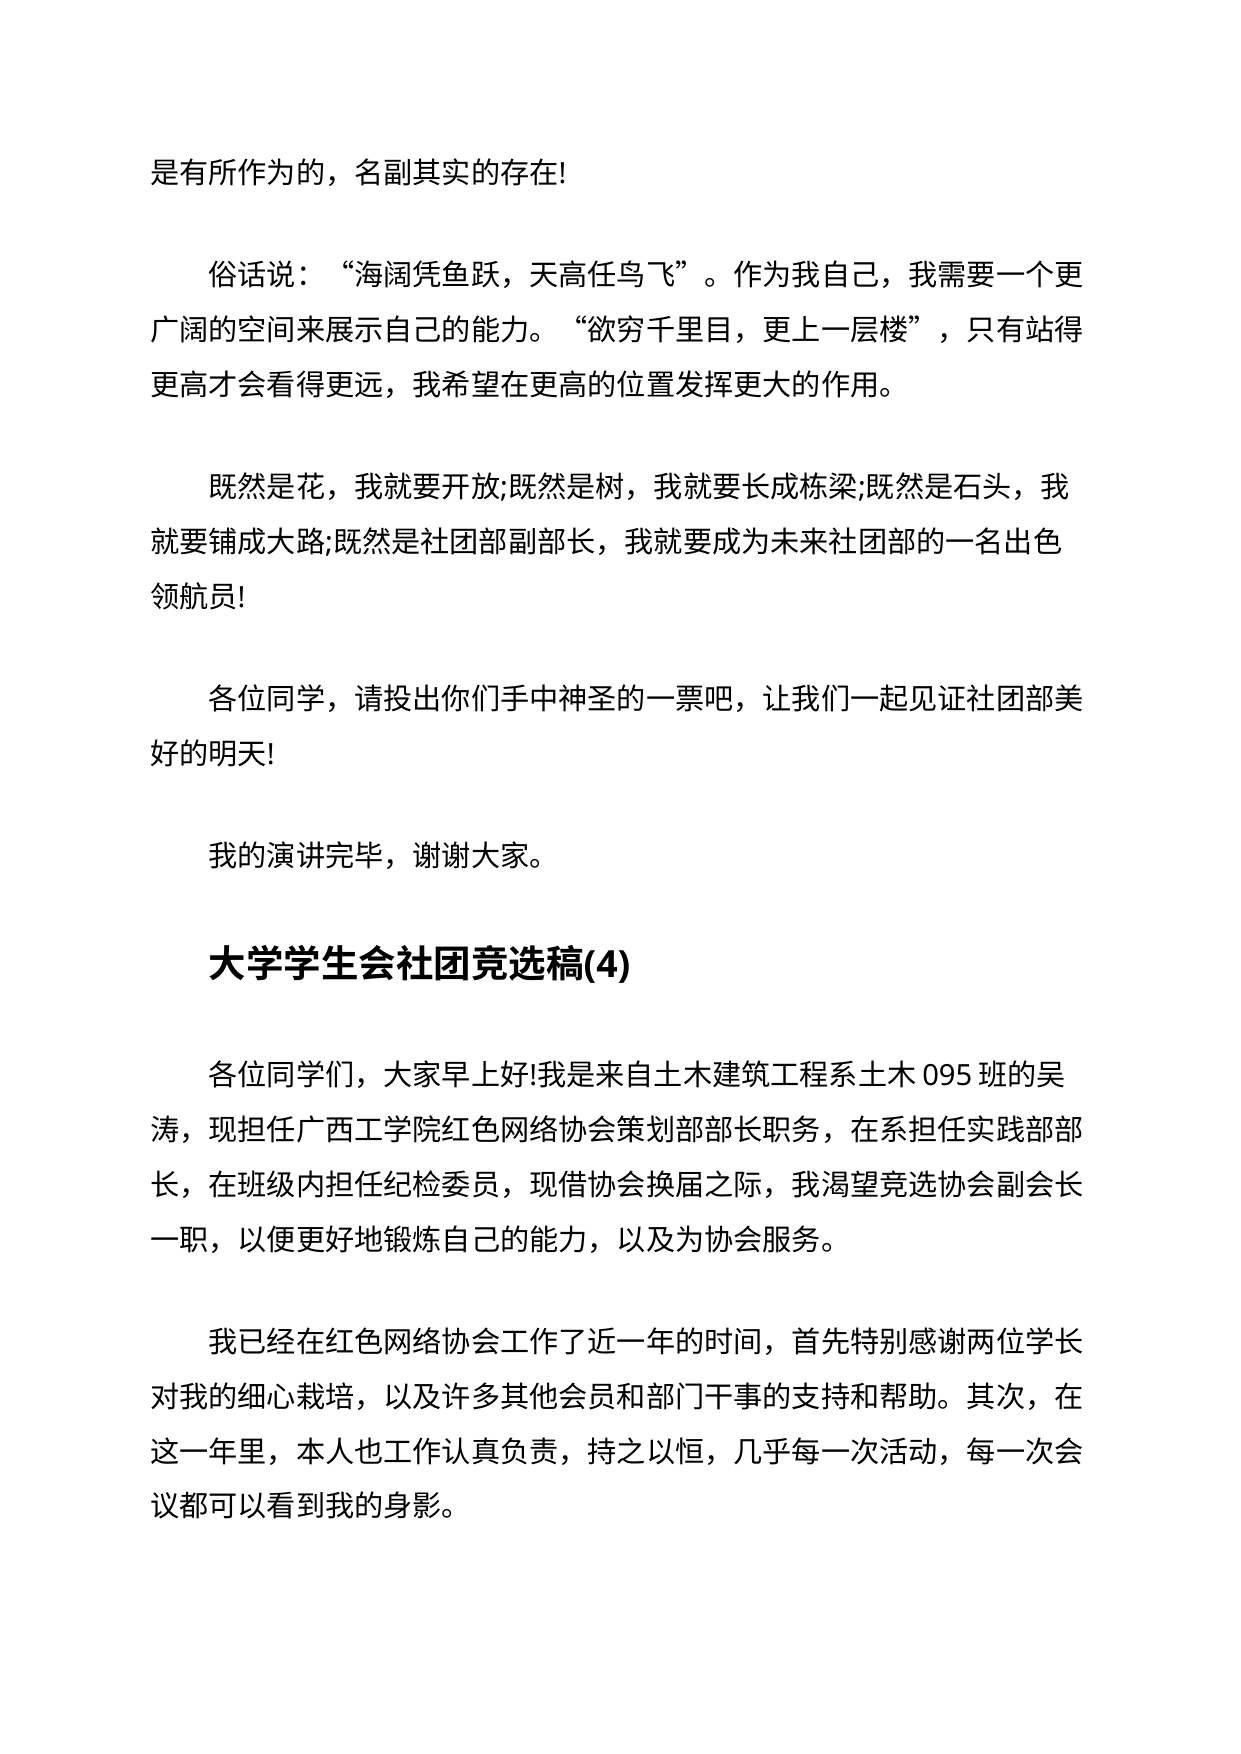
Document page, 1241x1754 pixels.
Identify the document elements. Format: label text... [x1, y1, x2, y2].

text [150, 150, 1090, 192]
text 我的演讲完毕，谢谢大家。 [150, 832, 1090, 875]
text 各位同学们，大家早上好!我是来自土木建筑工程系土木095班的吴涛，现担任广西工学院红色网络协会策划部部长职务，在系担任实践部部长，在班级内担任纪检委员，现借协会换届之际，我渴望竞选协会副会长一职，以便更好地锻炼自己的能力，以及为协会服务。 [150, 1052, 1090, 1259]
text 各位同学，请投出你们手中神圣的一票吧，让我们一起见证社团部美好的明天! [150, 676, 1090, 773]
text 我已经在红色网络协会工作了近一年的时间，首先特别感谢两位学长对我的细心栽培，以及许多其他会员和部门干事的支持和帮助。其次，在这一年里，本人也工作认真负责，持之以恒，几乎每一次活动，每一次会议都可以看到我的身影。 [150, 1318, 1090, 1525]
text 俗话说：“海阔凭鱼跃，天高任鸟飞”。作为我自己，我需要一个更广阔的空间来展示自己的能力。“欲穷千里目，更上一层楼”，只有站得更高才会看得更远，我希望在更高的位置发挥更大的作用。 [150, 252, 1090, 404]
text 大学学生会社团竞选稿(4) [150, 934, 1090, 989]
text 既然是花，我就要开放;既然是树，我就要长成栋梁;既然是石头，我就要铺成大路;既然是社团部副部长，我就要成为未来社团部的一名出色领航员! [150, 463, 1090, 616]
